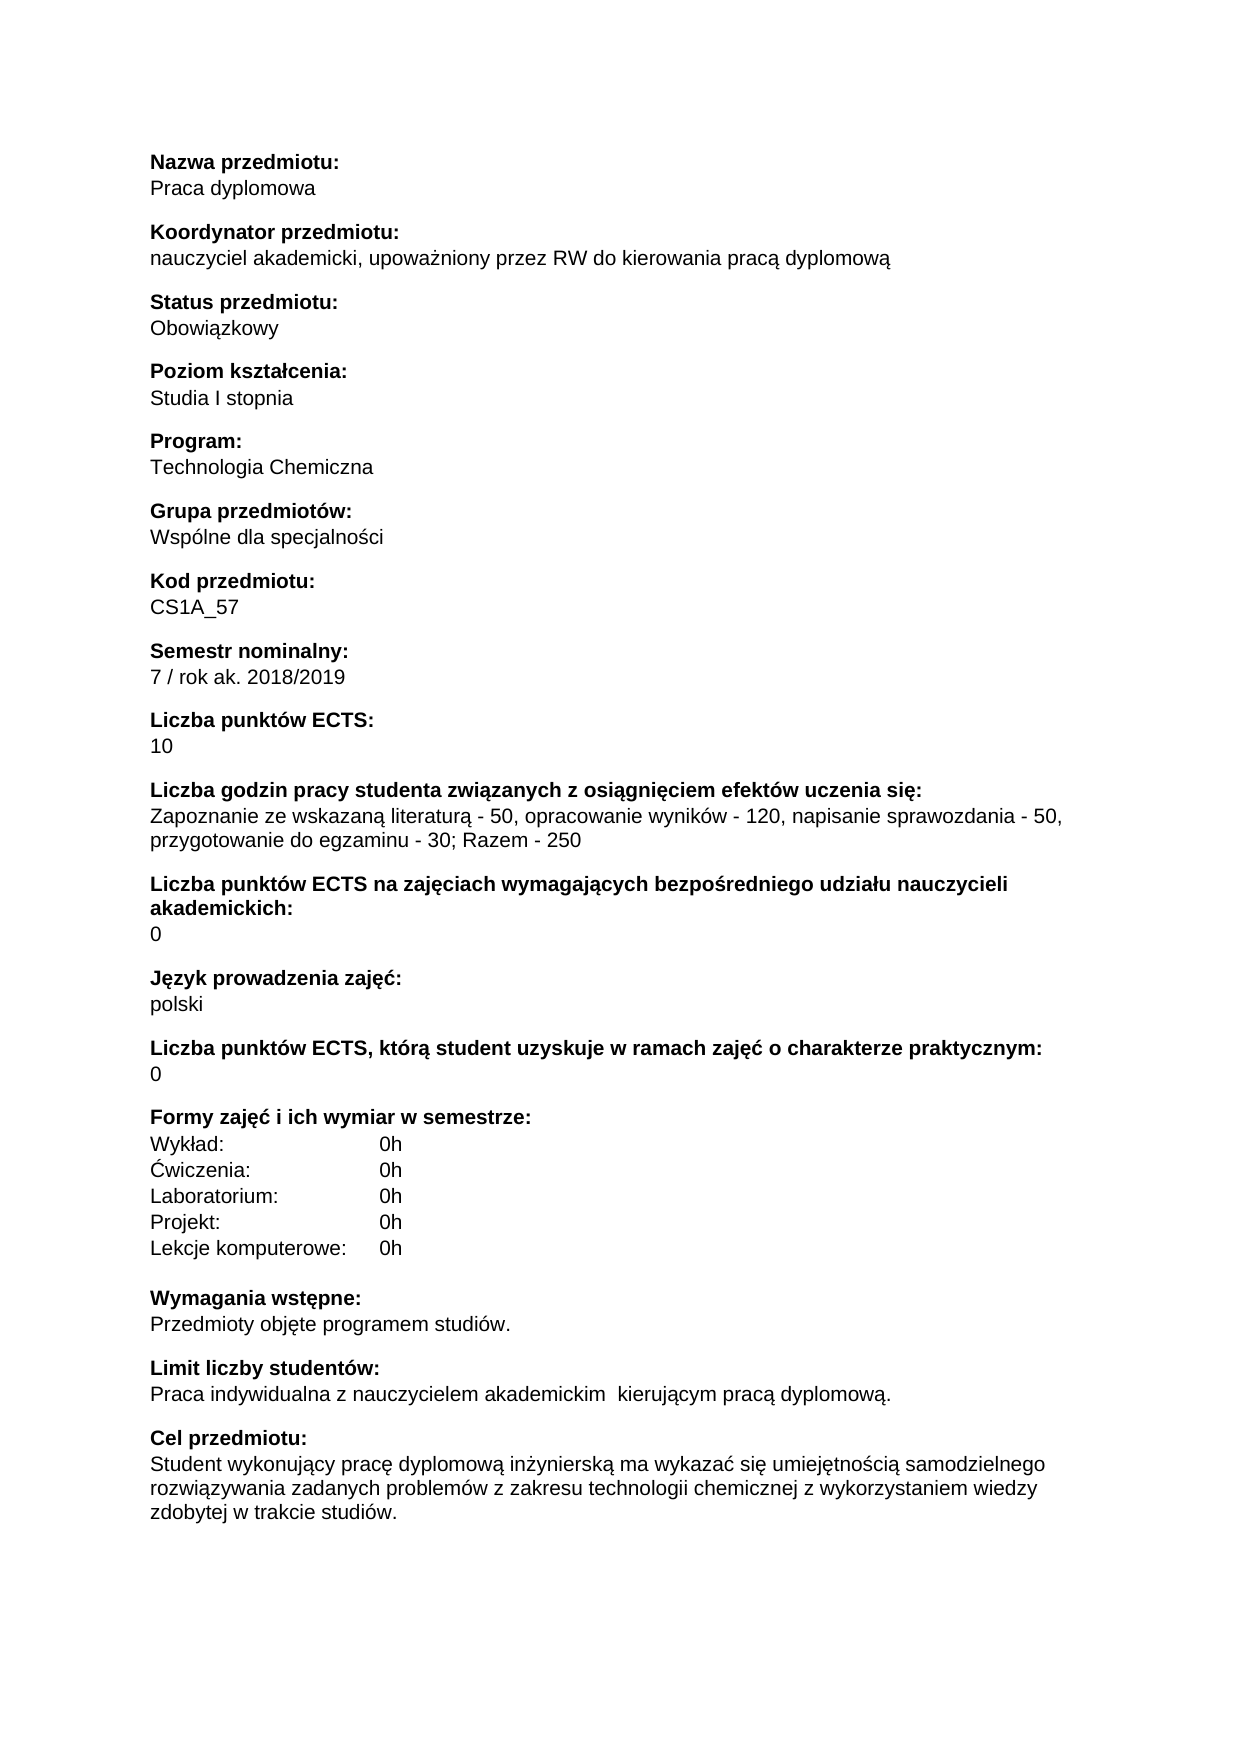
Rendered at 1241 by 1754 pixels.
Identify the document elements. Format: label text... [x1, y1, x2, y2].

table_cell 0h [369, 1156, 597, 1182]
text Formy zajęć i ich wymiar w semestrze: [150, 1105, 1090, 1129]
text Student wykonujący pracę dyplomową inżynierską ma wykazać się umiejętnością samodzielnego rozwiązywania zadanych problemów z zakresu technologii chemicznej z wykorzystaniem wiedzy zdobytej w trakcie studiów. [150, 1452, 1090, 1523]
text Poziom kształcenia: [150, 359, 1090, 383]
text Liczba punktów ECTS na zajęciach wymagających bezpośredniego udziału nauczycieli akademickich: [150, 872, 1090, 920]
text Wymagania wstępne: [150, 1286, 1090, 1310]
table_header Wykład: [140, 1132, 367, 1156]
text Wspólne dla specjalności [150, 525, 1090, 549]
text Studia I stopnia [150, 385, 1090, 409]
text Limit liczby studentów: [150, 1356, 1090, 1380]
table_cell Lekcje komputerowe: [140, 1236, 367, 1260]
text Przedmioty objęte programem studiów. [150, 1312, 1090, 1336]
text Liczba punktów ECTS, którą student uzyskuje w ramach zajęć o charakterze praktycznym: [150, 1035, 1090, 1059]
text Język prowadzenia zajęć: [150, 966, 1090, 989]
text 0 [150, 1061, 1090, 1085]
text Grupa przedmiotów: [150, 499, 1090, 523]
text Koordynator przedmiotu: [150, 220, 1090, 244]
text Semestr nominalny: [150, 638, 1090, 662]
text Nazwa przedmiotu: [150, 150, 1090, 174]
text nauczyciel akademicki, upoważniony przez RW do kierowania pracą dyplomową [150, 246, 1090, 270]
text 7 / rok ak. 2018/2019 [150, 664, 1090, 688]
text Praca indywidualna z nauczycielem akademickim kierującym pracą dyplomową. [150, 1382, 1090, 1406]
text Zapoznanie ze wskazaną literaturą - 50, opracowanie wyników - 120, napisanie sprawozdania - 50, przygotowanie do egzaminu - 30; Razem - 250 [150, 804, 1090, 852]
table_cell 0h [369, 1208, 597, 1234]
text Kod przedmiotu: [150, 569, 1090, 593]
text Technologia Chemiczna [150, 455, 1090, 479]
table_cell Ćwiczenia: [140, 1158, 367, 1182]
table_header 0h [369, 1132, 597, 1156]
text Cel przedmiotu: [150, 1426, 1090, 1449]
text Liczba godzin pracy studenta związanych z osiągnięciem efektów uczenia się: [150, 778, 1090, 802]
table_cell 0h [369, 1234, 597, 1260]
table_cell Laboratorium: [140, 1184, 367, 1208]
text Status przedmiotu: [150, 289, 1090, 313]
text Liczba punktów ECTS: [150, 708, 1090, 732]
text CS1A_57 [150, 595, 1090, 619]
text Obowiązkowy [150, 316, 1090, 339]
text polski [150, 992, 1090, 1016]
text 10 [150, 734, 1090, 758]
text 0 [150, 922, 1090, 946]
table_cell Projekt: [140, 1210, 367, 1234]
text Praca dyplomowa [150, 176, 1090, 200]
text Program: [150, 429, 1090, 453]
table_cell 0h [369, 1182, 597, 1208]
